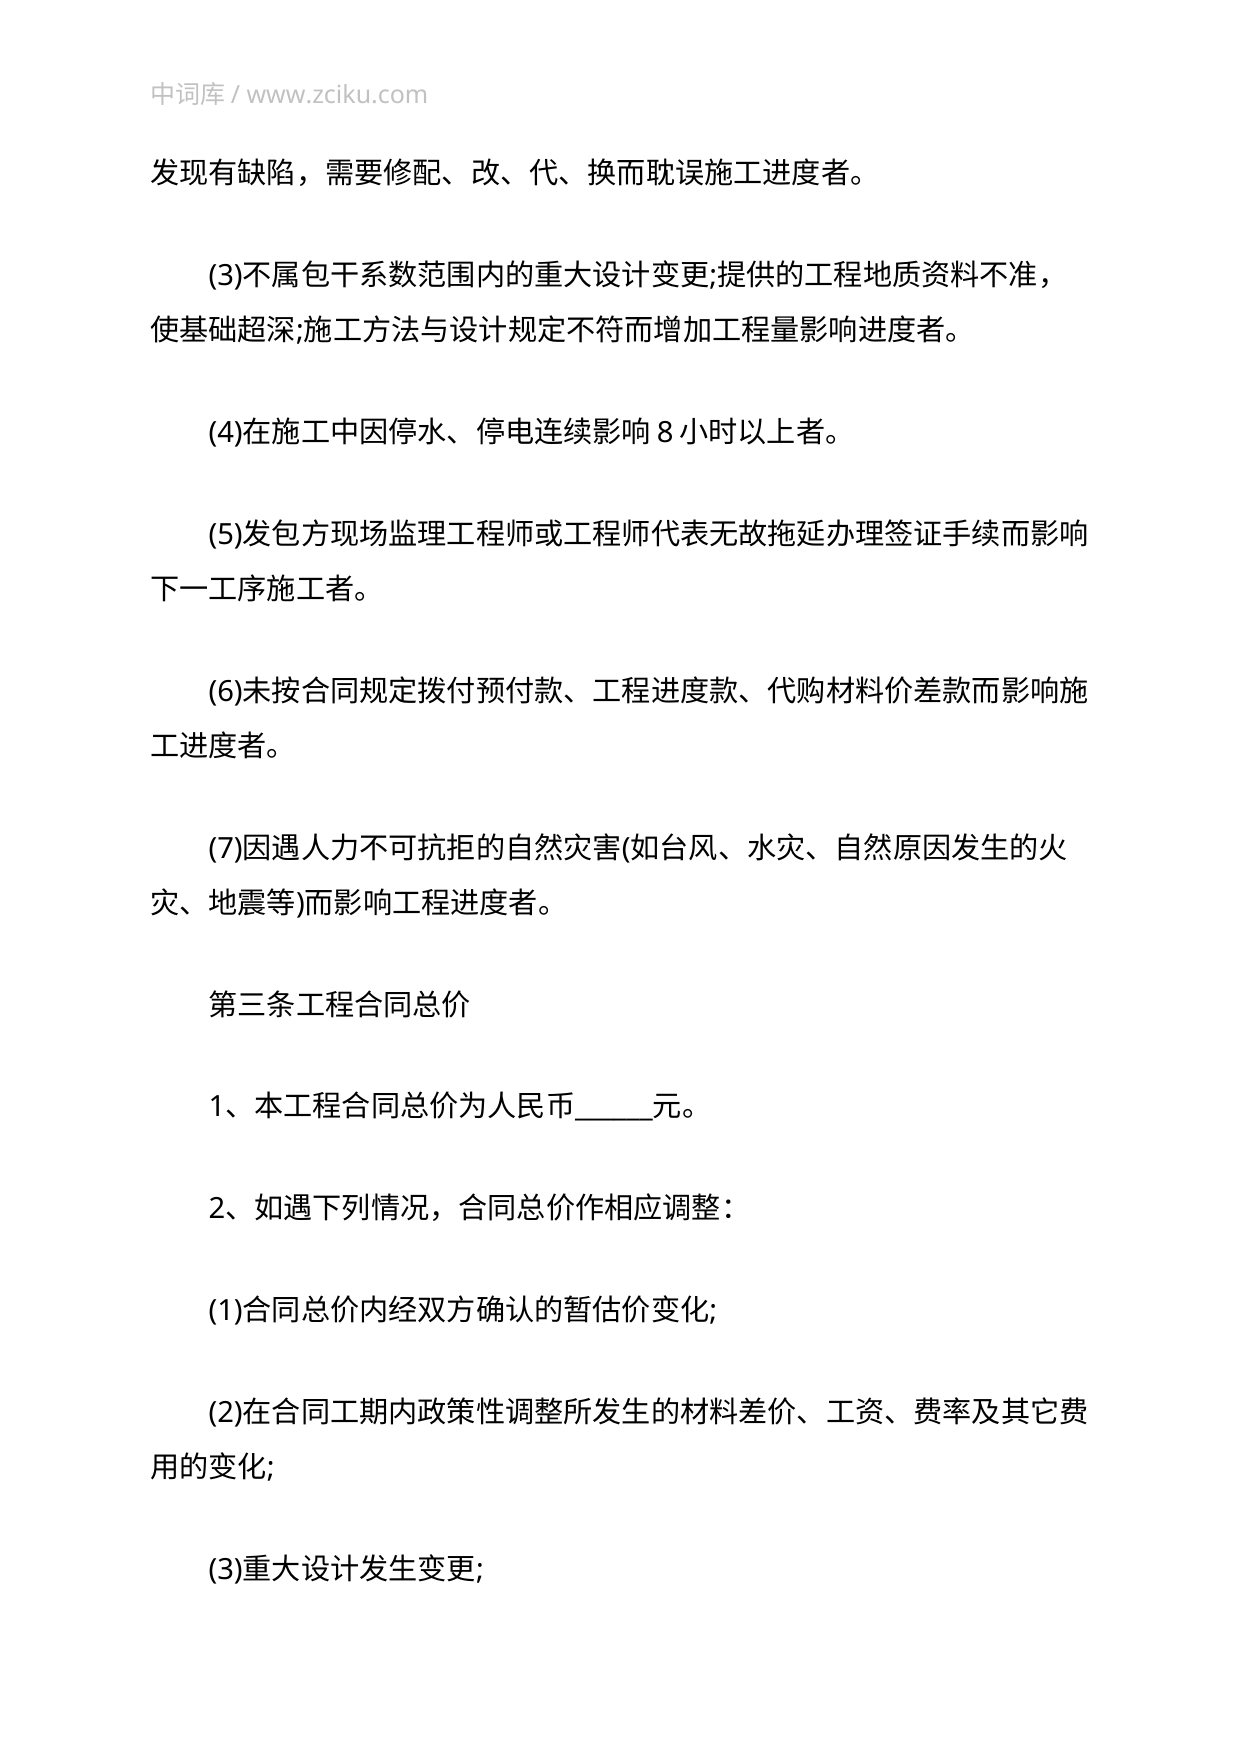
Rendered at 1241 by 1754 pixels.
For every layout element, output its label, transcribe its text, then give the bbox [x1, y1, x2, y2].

text (7)因遇人力不可抗拒的自然灾害(如台风、水灾、自然原因发生的火灾、地震等)而影响工程进度者。 [150, 824, 1090, 922]
text (2)在合同工期内政策性调整所发生的材料差价、工资、费率及其它费用的变化; [150, 1389, 1090, 1486]
text 1、本工程合同总价为人民币______元。 [150, 1083, 1090, 1125]
text (3)不属包干系数范围内的重大设计变更;提供的工程地质资料不准，使基础超深;施工方法与设计规定不符而增加工程量影响进度者。 [150, 252, 1090, 349]
text (1)合同总价内经双方确认的暂估价变化; [150, 1287, 1090, 1329]
text 第三条工程合同总价 [150, 981, 1090, 1023]
text 2、如遇下列情况，合同总价作相应调整： [150, 1185, 1090, 1227]
text (4)在施工中因停水、停电连续影响8小时以上者。 [150, 409, 1090, 451]
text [150, 150, 1090, 192]
text (5)发包方现场监理工程师或工程师代表无故拖延办理签证手续而影响下一工序施工者。 [150, 511, 1090, 608]
text (3)重大设计发生变更; [150, 1546, 1090, 1588]
text (6)未按合同规定拨付预付款、工程进度款、代购材料价差款而影响施工进度者。 [150, 667, 1090, 765]
